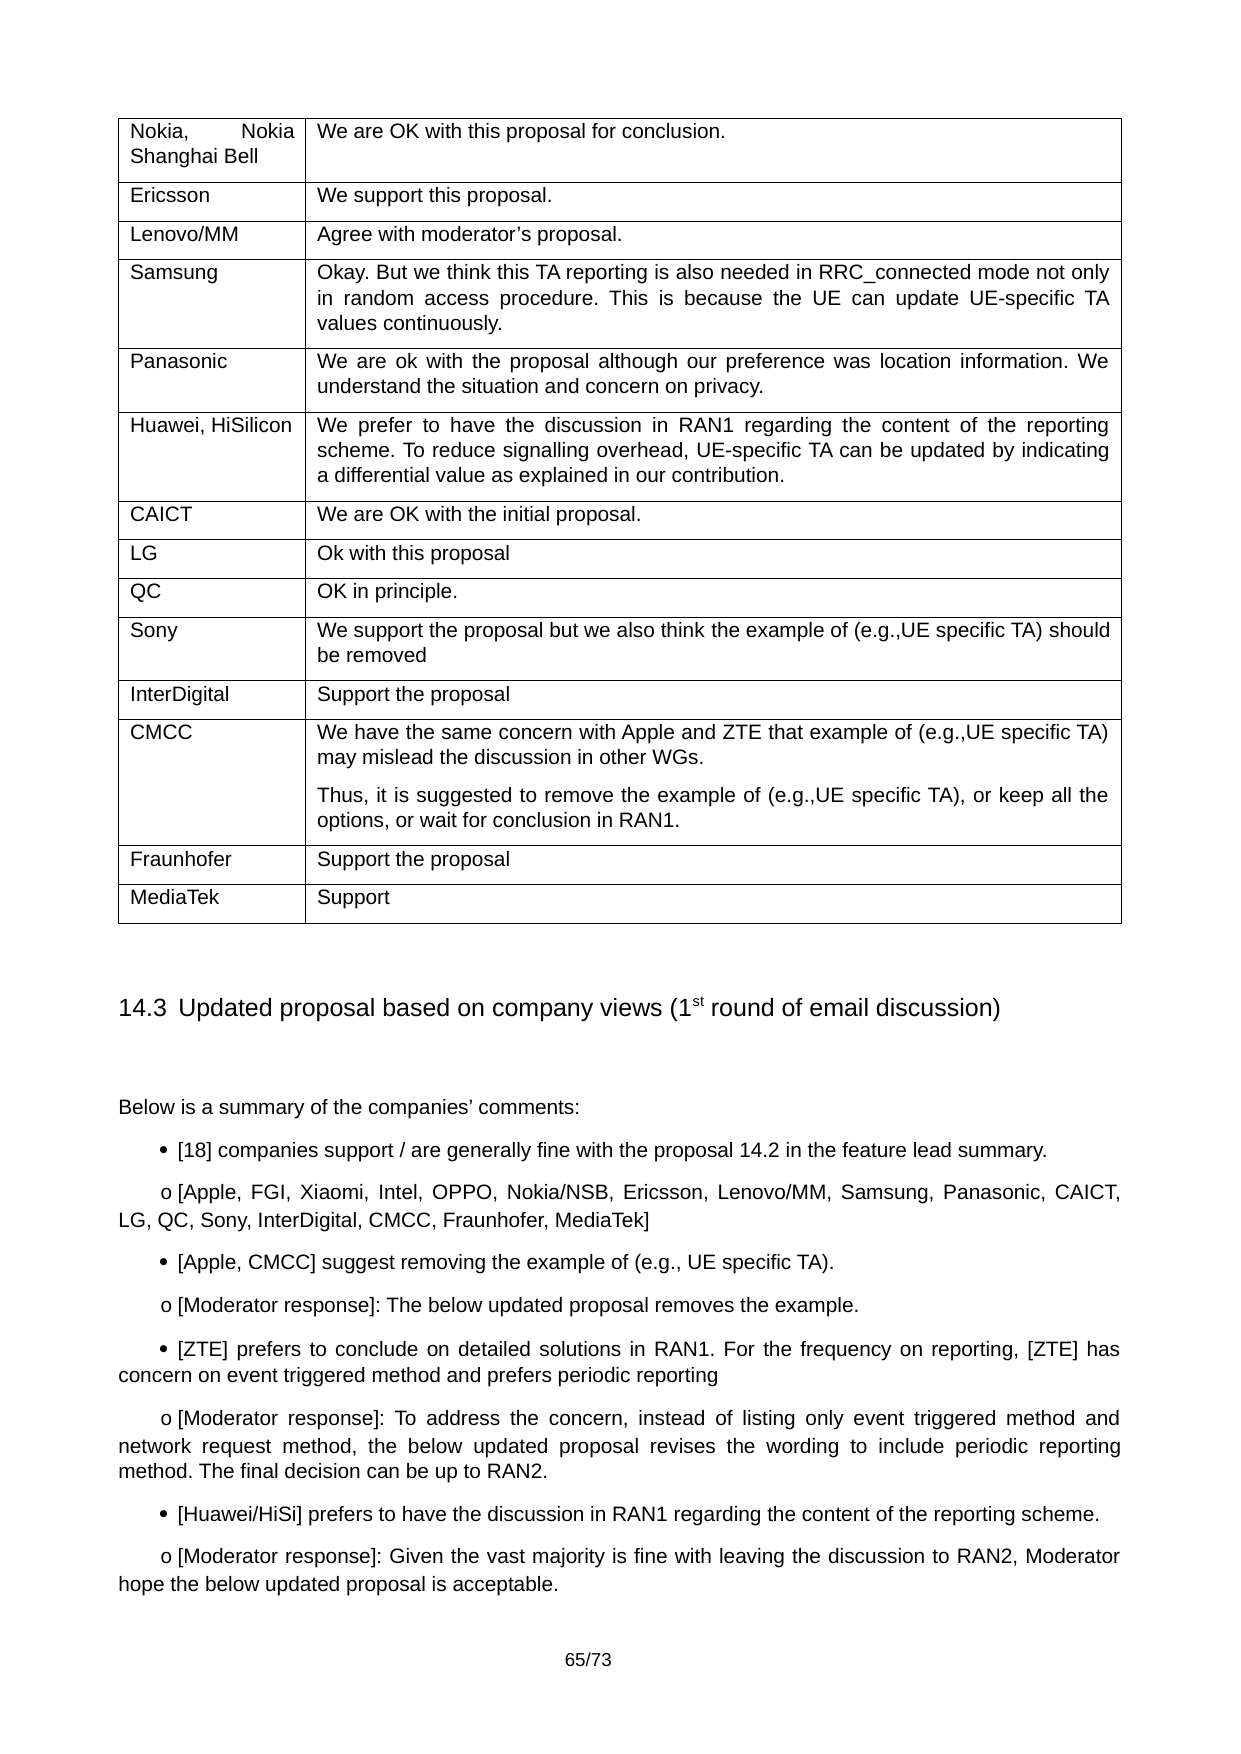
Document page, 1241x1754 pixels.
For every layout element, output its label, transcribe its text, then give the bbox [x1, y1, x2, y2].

table_cell InterDigital [119, 681, 305, 719]
table_cell QC [119, 579, 305, 617]
list [Moderator response]: The below updated proposal removes the example. [118, 1293, 1122, 1319]
table_cell Ok with this proposal [306, 540, 1121, 578]
table_cell We are OK with this proposal for conclusion. [306, 119, 1121, 182]
list [Apple, CMCC] suggest removing the example of (e.g., UE specific TA). [118, 1250, 1122, 1274]
list [Apple, FGI, Xiaomi, Intel, OPPO, Nokia/NSB, Ericsson, Lenovo/MM, Samsung, Panasonic, CAICT, LG, QC, Sony, InterDigital, CMCC, Fraunhofer, MediaTek] [118, 1180, 1122, 1232]
text Below is a summary of the companies’ comments: [118, 1095, 1122, 1119]
table_cell Lenovo/MM [119, 222, 305, 259]
table_cell We are OK with the initial proposal. [306, 502, 1121, 539]
table_cell LG [119, 540, 305, 578]
list [ZTE] prefers to conclude on detailed solutions in RAN1. For the frequency on reporting, [ZTE] has concern on event triggered method and prefers periodic reporting [118, 1337, 1122, 1387]
table_cell We support this proposal. [306, 183, 1121, 221]
list [18] companies support / are generally fine with the proposal 14.2 in the feature lead summary. [118, 1137, 1122, 1161]
table_cell Panasonic [119, 349, 305, 412]
table_cell Nokia, Nokia Shanghai Bell [119, 119, 305, 182]
table_cell Fraunhofer [119, 846, 305, 884]
table_cell Ericsson [119, 183, 305, 221]
table_cell Agree with moderator’s proposal. [306, 222, 1121, 259]
table_cell Samsung [119, 260, 305, 348]
table_cell Support the proposal [306, 846, 1121, 884]
list [Moderator response]: To address the concern, instead of listing only event triggered method and network request method, the below updated proposal revises the wording to include periodic reporting method. The final decision can be up to RAN2. [118, 1406, 1122, 1483]
table_cell CAICT [119, 502, 305, 539]
table_cell MediaTek [119, 885, 305, 923]
table_cell We are ok with the proposal although our preference was location information. We understand the situation and concern on privacy. [306, 349, 1121, 412]
table_cell CMCC [119, 720, 305, 845]
table_cell Okay. But we think this TA reporting is also needed in RRC_connected mode not only in random access procedure. This is because the UE can update UE-specific TA values continuously. [306, 260, 1121, 348]
table_cell Sony [119, 618, 305, 680]
table_cell Support the proposal [306, 681, 1121, 719]
table_cell We support the proposal but we also think the example of (e.g.,UE specific TA) should be removed [306, 618, 1121, 680]
subtitle 14.3 Updated proposal based on company views (1st round of email discussion) [118, 993, 1122, 1022]
list [Moderator response]: Given the vast majority is fine with leaving the discussion to RAN2, Moderator hope the below updated proposal is acceptable. [118, 1544, 1122, 1596]
table_cell Support [306, 885, 1121, 923]
list [Huawei/HiSi] prefers to have the discussion in RAN1 regarding the content of the reporting scheme. [118, 1502, 1122, 1526]
table_cell We have the same concern with Apple and ZTE that example of (e.g.,UE specific TA) may mislead the discussion in other WGs. Thus, it is suggested to remove the example of (e.g.,UE specific TA), or keep all the options, or wait for conclusion in RAN1. [306, 720, 1121, 845]
table_cell OK in principle. [306, 579, 1121, 617]
table_cell We prefer to have the discussion in RAN1 regarding the content of the reporting scheme. To reduce signalling overhead, UE-specific TA can be updated by indicating a differential value as explained in our contribution. [306, 413, 1121, 501]
table_cell Huawei, HiSilicon [119, 413, 305, 501]
